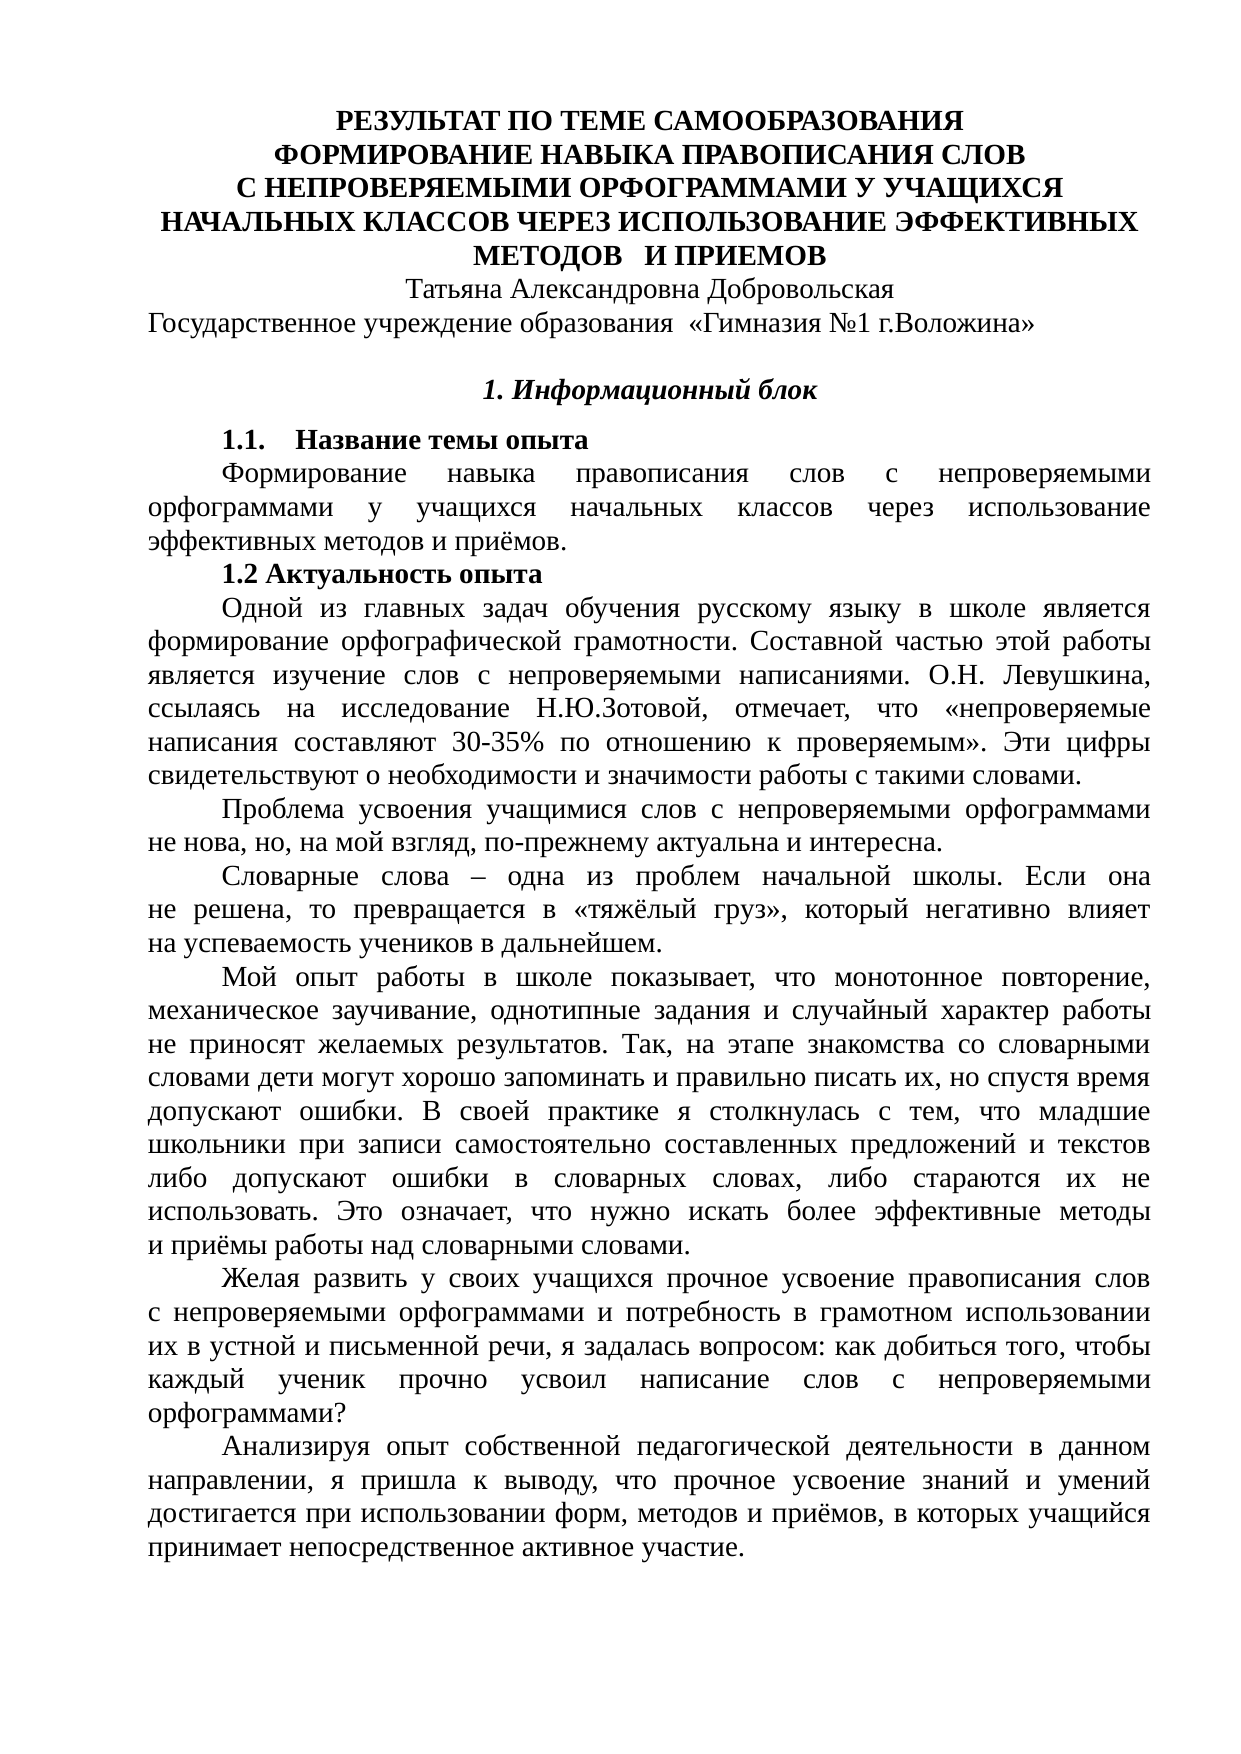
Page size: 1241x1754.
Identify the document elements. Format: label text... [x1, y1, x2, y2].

text Анализируя опыт собственной педагогической деятельности в данном направлении, я пришла к выводу, что прочное усвоение знаний и умений достигается при использовании форм, методов и приёмов, в которых учащийся принимает непосредственное активное участие. [148, 1428, 1152, 1562]
text Формирование навыка правописания слов с непроверяемыми орфограммами у учащихся начальных классов через использование эффективных методов и приёмов. [148, 456, 1152, 556]
text 1. Информационный блок [148, 372, 1152, 405]
text Одной из главных задач обучения русскому языку в школе является формирование орфографической грамотности. Составной частью этой работы является изучение слов с непроверяемыми написаниями. О.Н. Левушкина, ссылаясь на исследование Н.Ю.Зотовой, отмечает, что «непроверяемые написания составляют 30-35% по отношению к проверяемым». Эти цифры свидетельствуют о необходимости и значимости работы с такими словами. [148, 590, 1152, 791]
text РЕЗУЛЬТАТ ПО ТЕМЕ САМООБРАЗОВАНИЯ [148, 103, 1152, 137]
text Желая развить у своих учащихся прочное усвоение правописания слов с непроверяемыми орфограммами и потребность в грамотном использовании их в устной и письменной речи, я задалась вопросом: как добиться того, чтобы каждый ученик прочно усвоил написание слов с непроверяемыми орфограммами? [148, 1261, 1152, 1428]
text Проблема усвоения учащимися слов с непроверяемыми орфограммами не нова, но, на мой взгляд, по-прежнему актуальна и интересна. [148, 791, 1152, 858]
text Словарные слова – одна из проблем начальной школы. Если она не решена, то превращается в «тяжёлый груз», который негативно влияет на успеваемость учеников в дальнейшем. [148, 858, 1152, 959]
text Государственное учреждение образования «Гимназия №1 г.Воложина» [148, 305, 1152, 338]
text Мой опыт работы в школе показывает, что монотонное повторение, механическое заучивание, однотипные задания и случайный характер работы не приносят желаемых результатов. Так, на этапе знакомства со словарными словами дети могут хорошо запоминать и правильно писать их, но спустя время допускают ошибки. В своей практике я столкнулась с тем, что младшие школьники при записи самостоятельно составленных предложений и текстов либо допускают ошибки в словарных словах, либо стараются их не использовать. Это означает, что нужно искать более эффективные методы и приёмы работы над словарными словами. [148, 959, 1152, 1261]
list Название темы опыта [148, 422, 1152, 456]
text 1.2 Актуальность опыта [148, 556, 1152, 590]
text ФОРМИРОВАНИЕ НАВЫКА ПРАВОПИСАНИЯ СЛОВ С НЕПРОВЕРЯЕМЫМИ ОРФОГРАММАМИ У УЧАЩИХСЯ НАЧАЛЬНЫХ КЛАССОВ ЧЕРЕЗ ИСПОЛЬЗОВАНИЕ ЭФФЕКТИВНЫХ МЕТОДОВ И ПРИЕМОВ [148, 137, 1152, 271]
text Татьяна Александровна Добровольская [148, 271, 1152, 305]
